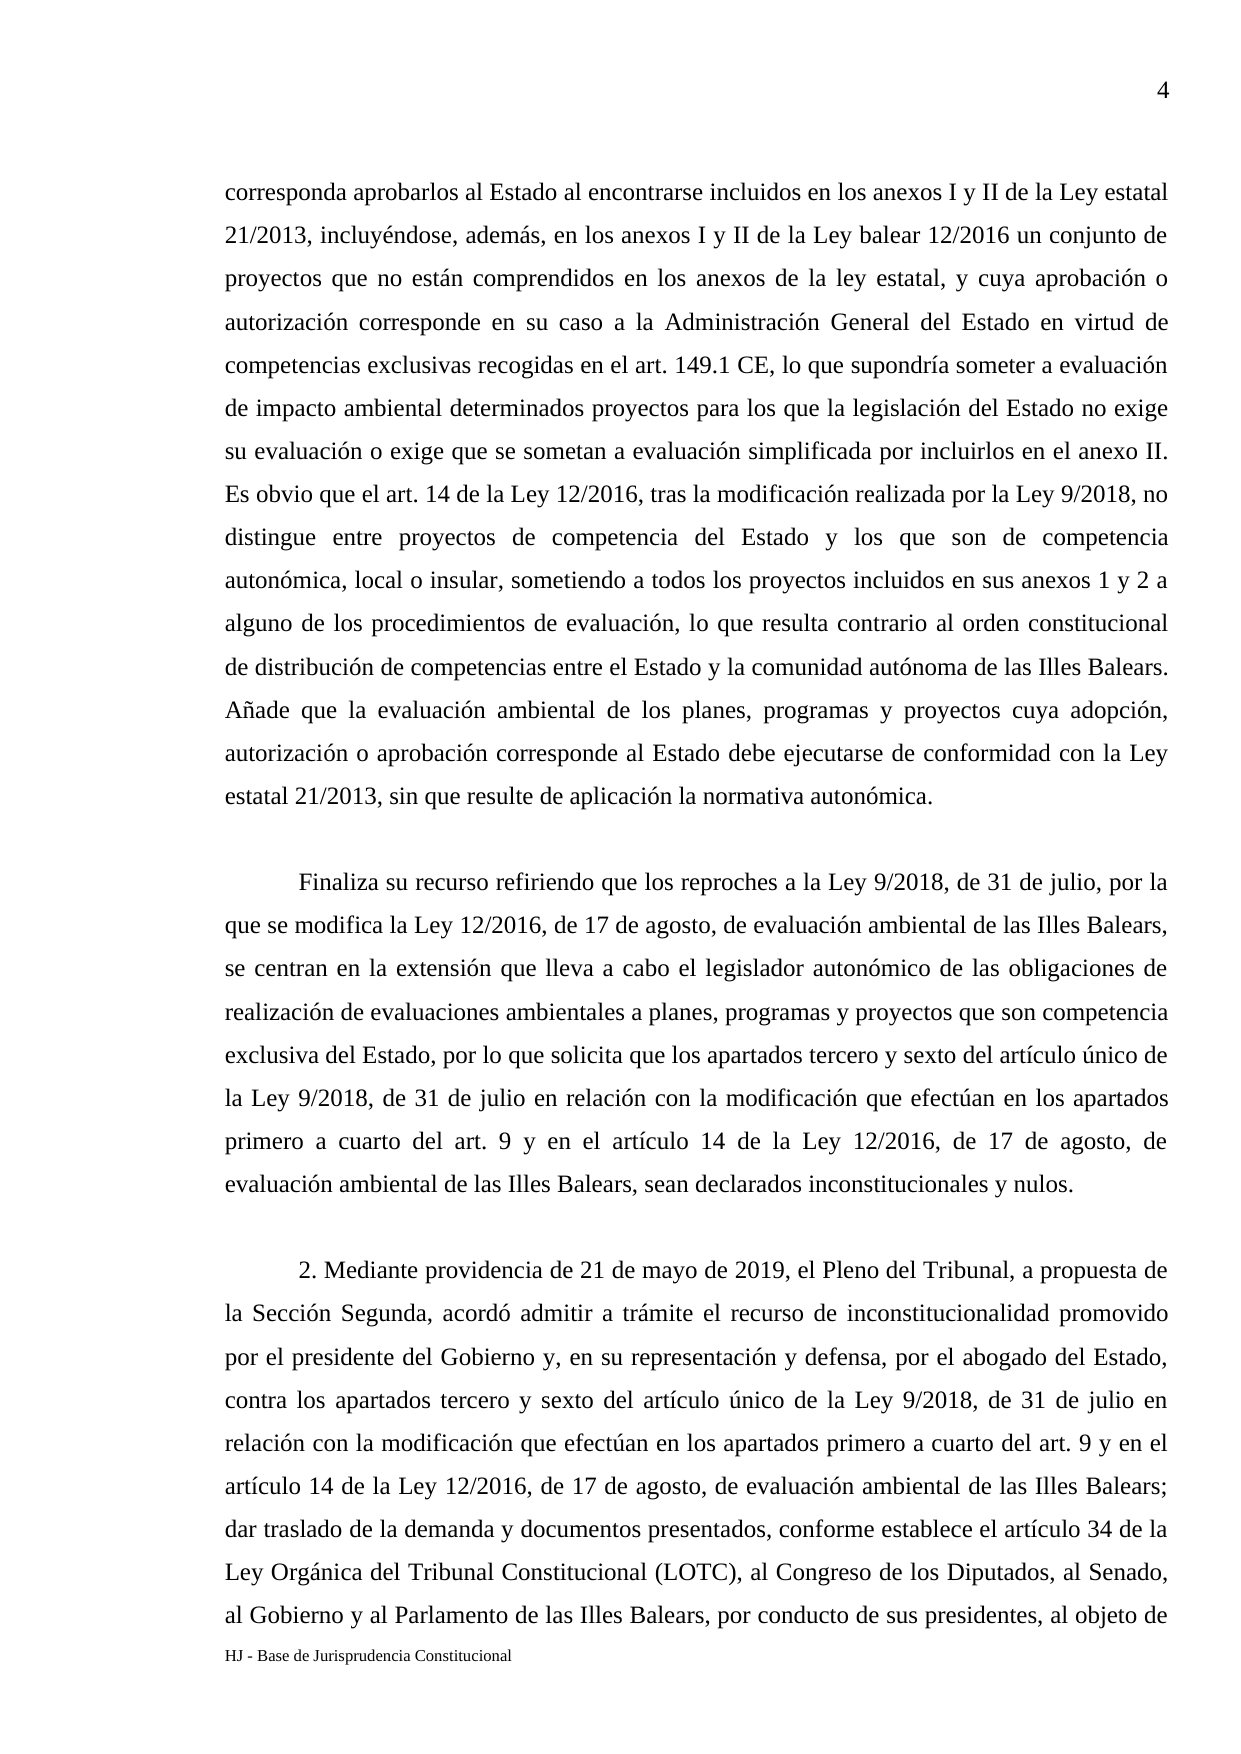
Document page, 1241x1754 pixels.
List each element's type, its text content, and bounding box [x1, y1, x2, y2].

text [224, 1255, 1169, 1629]
text Finaliza su recurso refiriendo que los reproches a la Ley 9/2018, de 31 de julio, por la que se modifica la Ley 12/2016, de 17 de agosto, de evaluación ambiental de las Illes Balears, se centran en la extensión que lleva a cabo el legislador autonómico de las obligaciones de realización de evaluaciones ambientales a planes, programas y proyectos que son competencia exclusiva del Estado, por lo que solicita que los apartados tercero y sexto del artículo único de la Ley 9/2018, de 31 de julio en relación con la modificación que efectúan en los apartados primero a cuarto del art. 9 y en el artículo 14 de la Ley 12/2016, de 17 de agosto, de evaluación ambiental de las Illes Balears, sean declarados inconstitucionales y nulos. [224, 867, 1169, 1198]
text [224, 177, 1169, 810]
